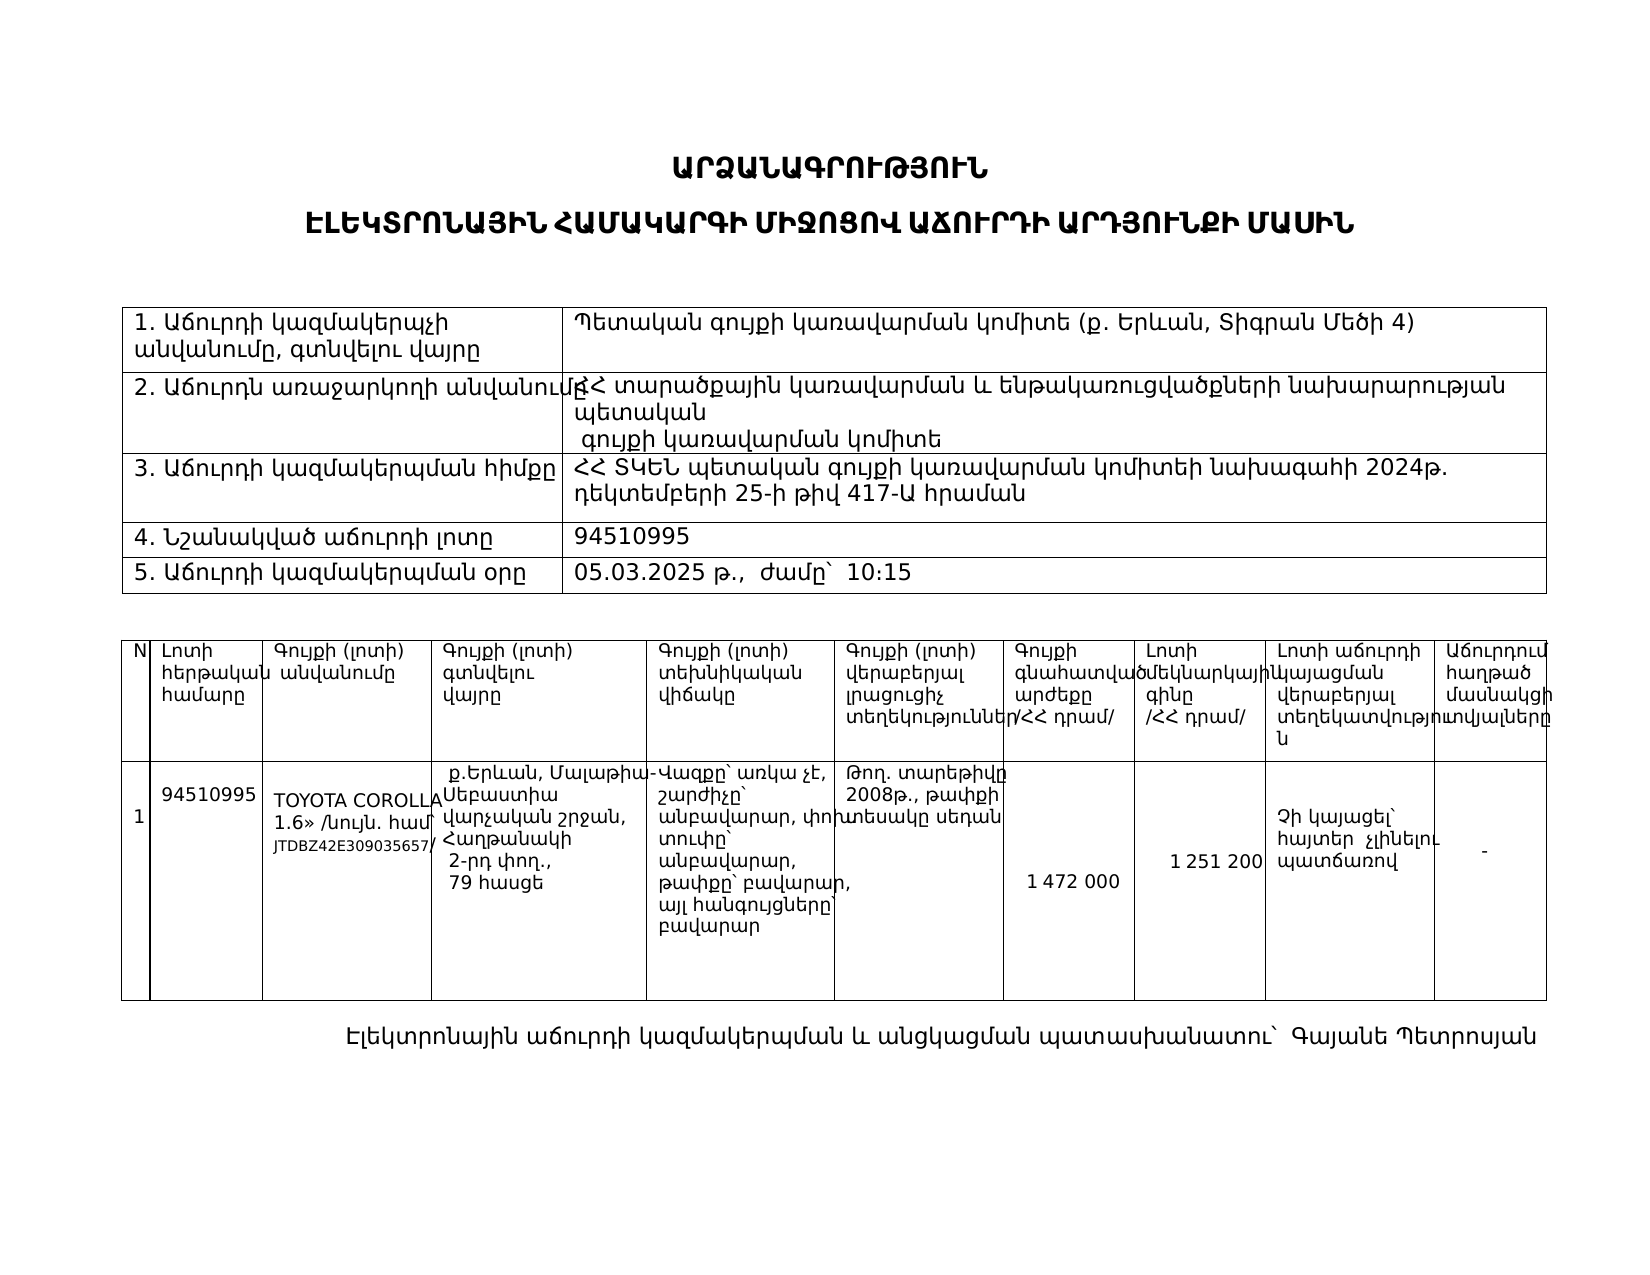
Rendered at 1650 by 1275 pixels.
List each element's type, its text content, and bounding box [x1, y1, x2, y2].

table_header Գույքի (լոտի) տեխնիկական վիճակը [647, 641, 834, 761]
table_header Լոտի աճուրդի կայացման վերաբերյալ տեղեկատվություն [1266, 641, 1434, 761]
table_cell 05․03․2025 թ․, ժամը՝ 10։15 [563, 558, 1546, 593]
table_header N [122, 641, 149, 761]
table_cell 1 472 000 [1004, 762, 1134, 1000]
table_cell 94510995 [563, 523, 1546, 557]
table_header Աճուրդում հաղթած մասնակցի տվյալները [1435, 641, 1546, 761]
table_cell ՀՀ տարածքային կառավարման և ենթակառուցվածքների նախարարության պետական գույքի կառավարման կոմիտե [563, 373, 1546, 453]
table_header Պետական գույքի կառավարման կոմիտե (ք․ Երևան, Տիգրան Մեծի 4) [563, 308, 1546, 372]
table_cell 4․ Նշանակված աճուրդի լոտը [123, 523, 562, 557]
text ԷԼԵԿՏՐՈՆԱՅԻՆ ՀԱՄԱԿԱՐԳԻ ՄԻՋՈՑՈՎ ԱՃՈՒՐԴԻ ԱՐԴՅՈՒՆՔԻ ՄԱՍԻՆ [122, 205, 1537, 241]
table_cell TOYOTA COROLLA 1.6» /նույն․ համ՝ JTDBZ42E309035657/ [263, 762, 431, 1000]
table_header Գույքի (լոտի) գտնվելու վայրը [432, 641, 646, 761]
table_header Լոտի հերթական համարը [151, 641, 262, 761]
table_header Գույքի (լոտի) անվանումը [263, 641, 431, 761]
table_header Գույքի (լոտի) վերաբերյալ լրացուցիչ տեղեկություններ [835, 641, 1003, 761]
table_cell Չի կայացել՝ հայտեր չլինելու պատճառով [1266, 762, 1434, 1000]
table_header Լոտի մեկնարկային գինը /ՀՀ դրամ/ [1135, 641, 1265, 761]
text ԱՐՁԱՆԱԳՐՈՒԹՅՈՒՆ [122, 150, 1537, 186]
table_cell 2․ Աճուրդն առաջարկողի անվանումը [123, 373, 562, 453]
table_cell 3․ Աճուրդի կազմակերպման հիմքը [123, 454, 562, 522]
table_cell Վազքը՝ առկա չէ, շարժիչը՝ անբավարար, փոխ․ տուփը՝ անբավարար, թափքը՝ բավարար, այլ հանգույցները՝ բավարար [647, 762, 834, 1000]
table_cell 1 [122, 762, 149, 1000]
table_cell 1 251 200 [1135, 762, 1265, 1000]
table_cell ՀՀ ՏԿԵՆ պետական գույքի կառավարման կոմիտեի նախագահի 2024թ․ դեկտեմբերի 25-ի թիվ 417-Ա հրաման [563, 454, 1546, 522]
table_header Գույքի գնահատված արժեքը /ՀՀ դրամ/ [1004, 641, 1134, 761]
table_cell - [1435, 762, 1546, 1000]
text Էլեկտրոնային աճուրդի կազմակերպման և անցկացման պատասխանատու՝ Գայանե Պետրոսյան [150, 1023, 1537, 1050]
table_cell Թող․ տարեթիվը 2008թ․, թափքի տեսակը սեդան [835, 762, 1003, 1000]
table_cell 94510995 [151, 762, 262, 1000]
table_header 1․ Աճուրդի կազմակերպչի անվանումը, գտնվելու վայրը [123, 308, 562, 372]
table_cell ք․Երևան, Մալաթիա- Սեբաստիա վարչական շրջան, Հաղթանակի 2-րդ փող․, 79 հասցե [432, 762, 646, 1000]
table_cell 5․ Աճուրդի կազմակերպման օրը [123, 558, 562, 593]
